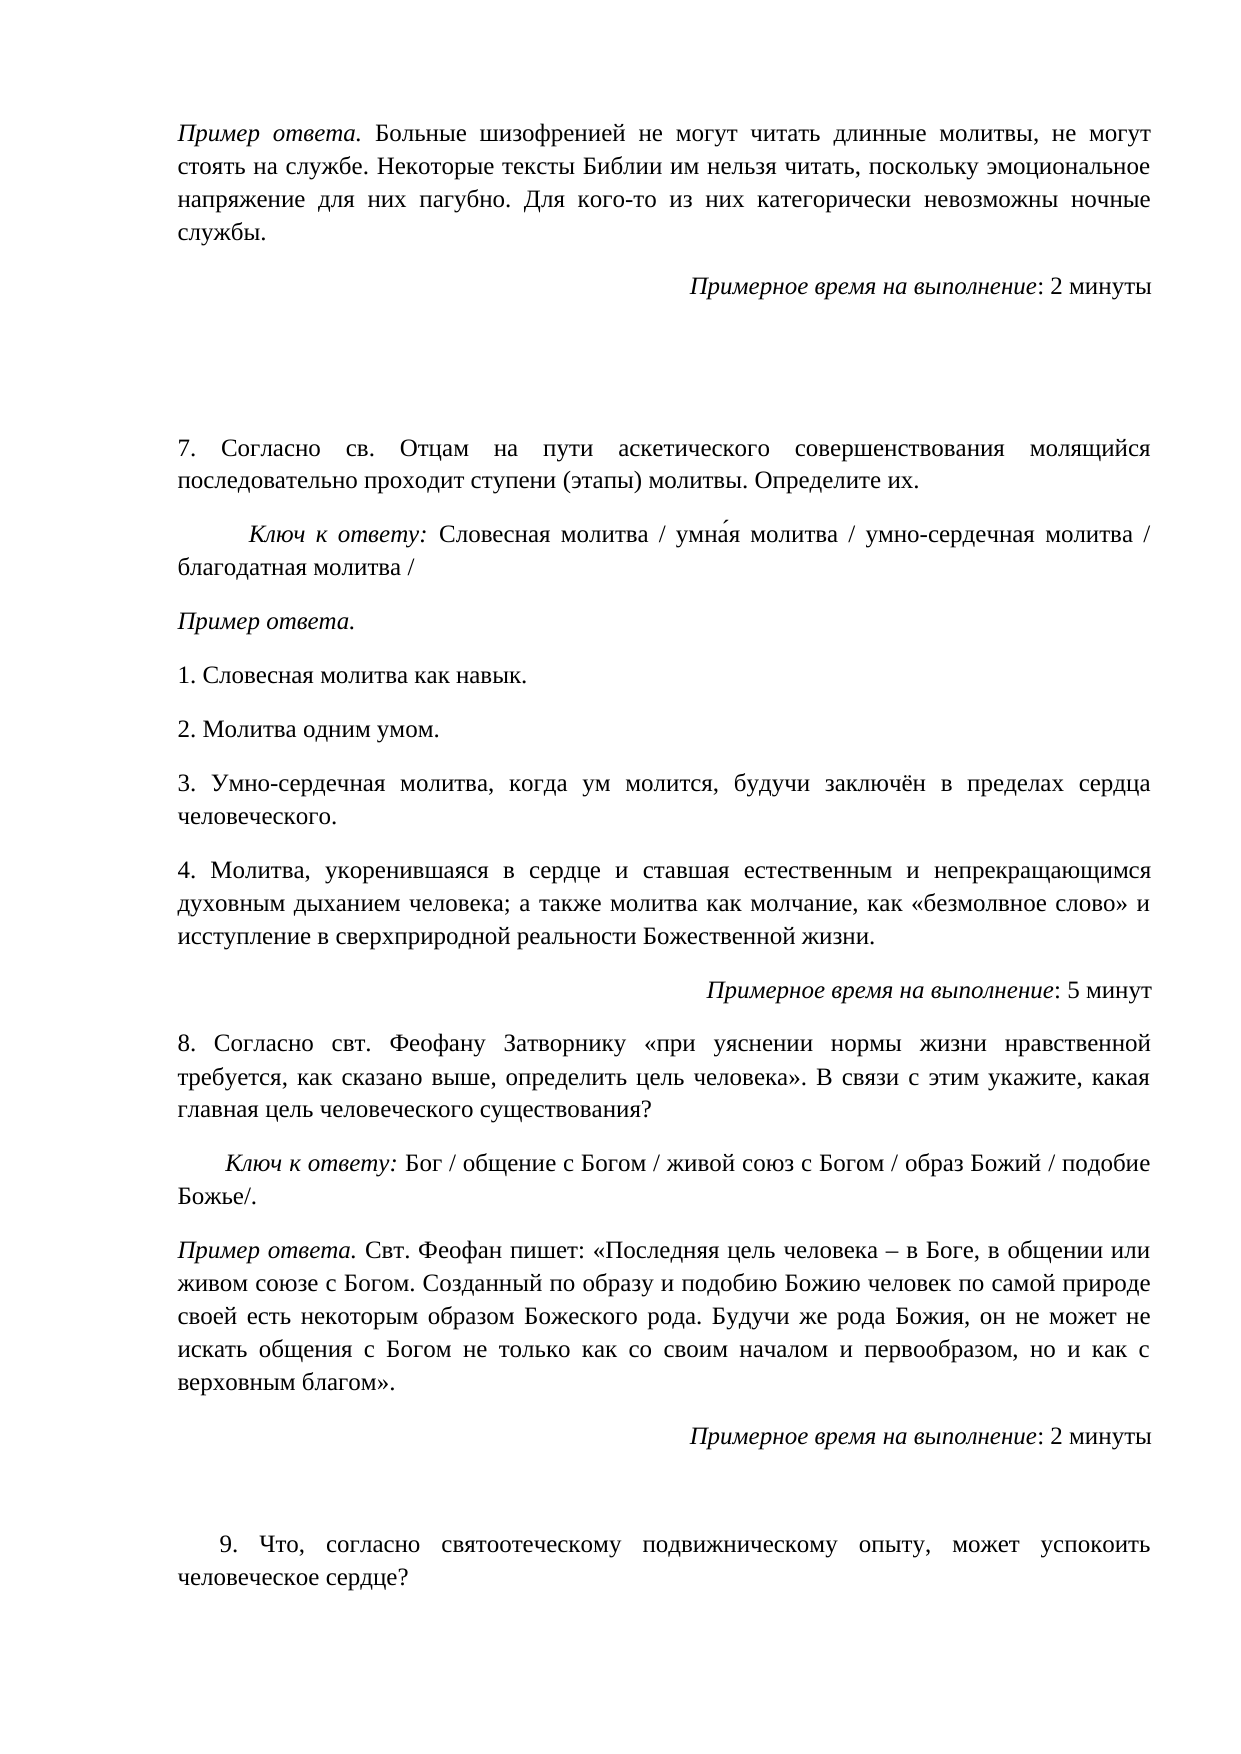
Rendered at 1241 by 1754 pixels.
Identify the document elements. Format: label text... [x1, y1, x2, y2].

text Ключ к ответу: Словесная молитва / умна́я молитва / умно-сердечная молитва / благодатная молитва / [177, 519, 1152, 581]
text Пример ответа. Свт. Феофан пишет: «Последняя цель человека – в Боге, в общении или живом союзе с Богом. Созданный по образу и подобию Божию человек по самой природе своей есть некоторым образом Божеского рода. Будучи же рода Божия, он не может не искать общения с Богом не только как со своим началом и первообразом, но и как с верховным благом». [177, 1235, 1152, 1396]
text 9. Что, согласно святоотеческому подвижническому опыту, может успокоить человеческое сердце? [177, 1529, 1152, 1591]
text Примерное время на выполнение: 2 минуты [177, 1421, 1152, 1450]
text Примерное время на выполнение: 5 минут [177, 975, 1152, 1003]
text 1. Словесная молитва как навык. [177, 660, 1152, 689]
text 8. Согласно свт. Феофану Затворнику «при уяснении нормы жизни нравственной требуется, как сказано выше, определить цель человека». В связи с этим укажите, какая главная цель человеческого существования? [177, 1028, 1152, 1123]
text 4. Молитва, укоренившаяся в сердце и ставшая естественным и непрекращающимся духовным дыханием человека; а также молитва как молчание, как «безмолвное слово» и исступление в сверхприродной реальности Божественной жизни. [177, 855, 1152, 949]
text 7. Согласно св. Отцам на пути аскетического совершенствования молящийся последовательно проходит ступени (этапы) молитвы. Определите их. [177, 433, 1152, 494]
text 2. Молитва одним умом. [177, 714, 1152, 743]
text Пример ответа. Больные шизофренией не могут читать длинные молитвы, не могут стоять на службе. Некоторые тексты Библии им нельзя читать, поскольку эмоциональное напряжение для них пагубно. Для кого-то из них категорически невозможны ночные службы. [177, 118, 1152, 246]
text Ключ к ответу: Бог / общение с Богом / живой союз с Богом / образ Божий / подобие Божье/. [177, 1148, 1152, 1210]
text Примерное время на выполнение: 2 минуты [177, 271, 1152, 300]
text 3. Умно-сердечная молитва, когда ум молится, будучи заключён в пределах сердца человеческого. [177, 768, 1152, 830]
text Пример ответа. [177, 606, 1152, 635]
